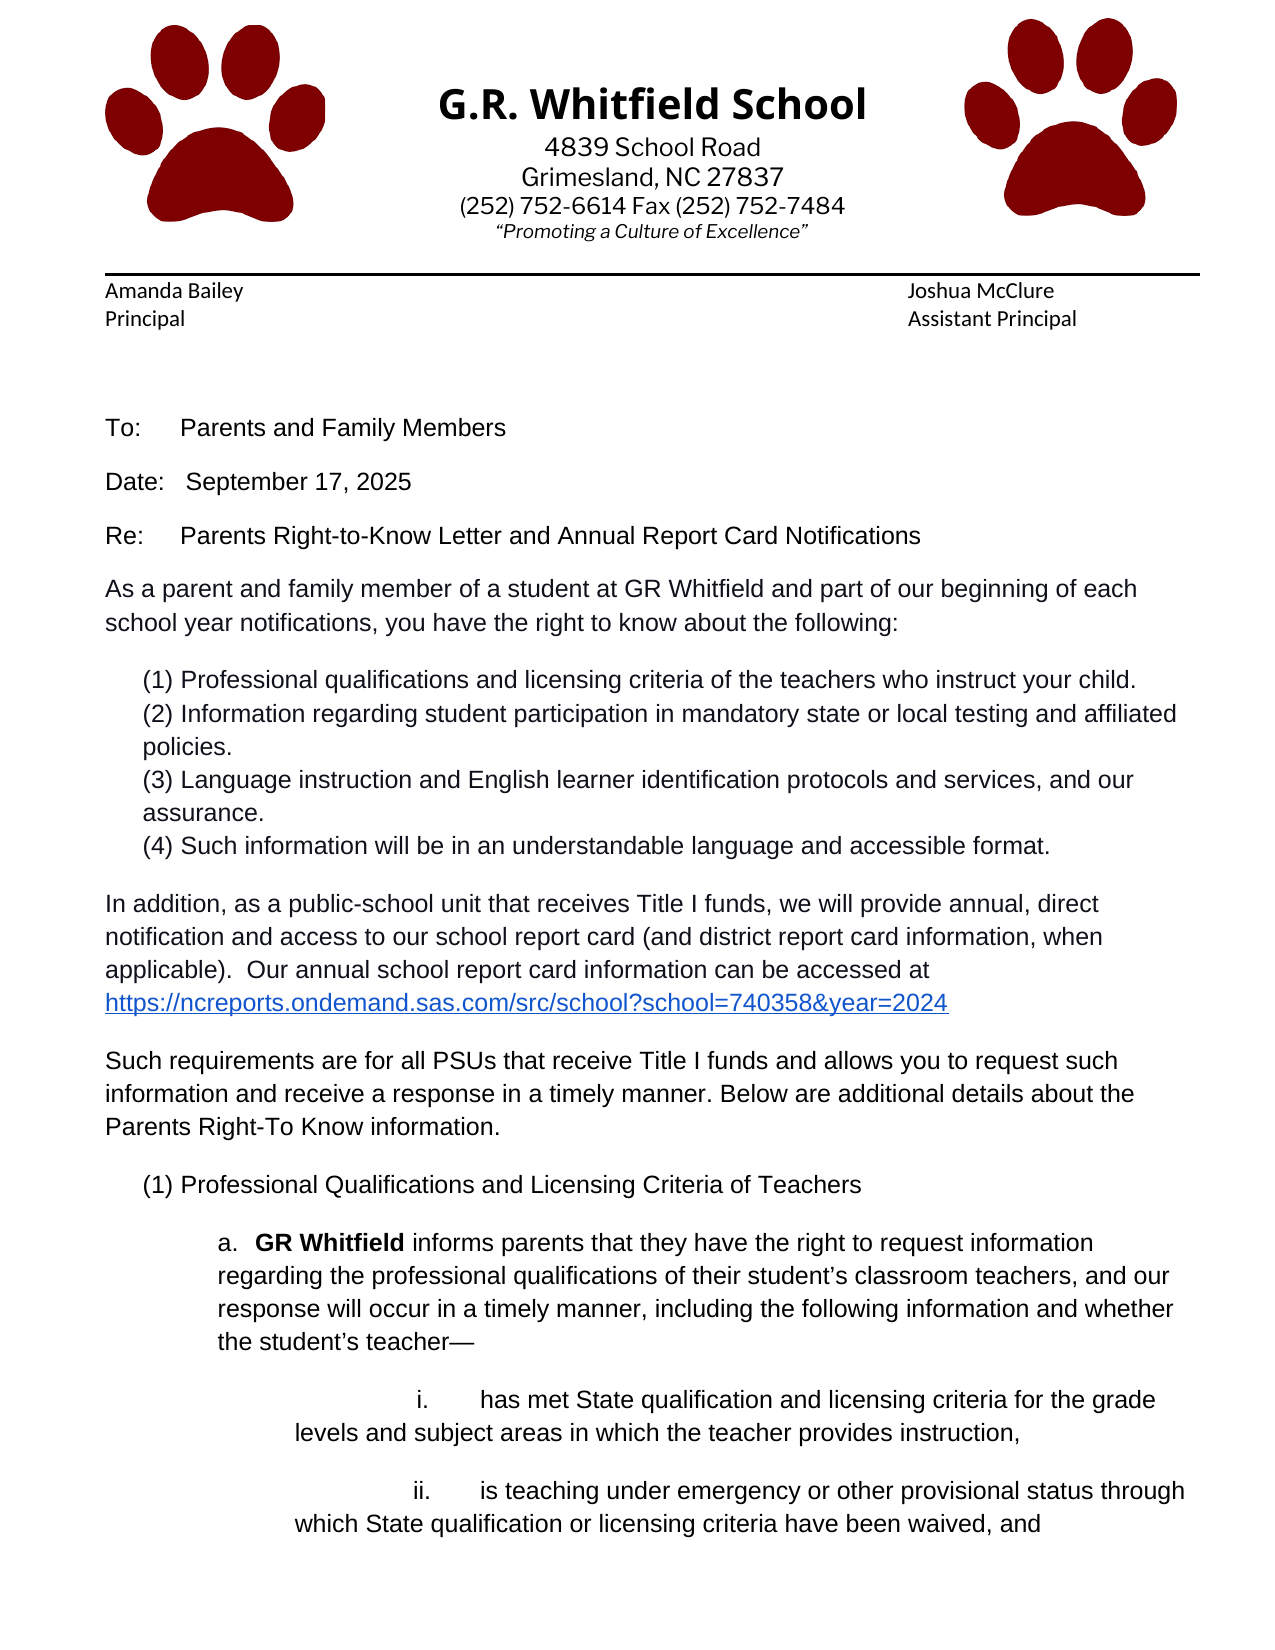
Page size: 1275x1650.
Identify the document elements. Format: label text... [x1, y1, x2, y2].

text In addition, as a public-school unit that receives Title I funds, we will provide annual, direct notification and access to our school report card (and district report card information, when applicable). Our annual school report card information can be accessed at https://ncreports.ondemand.sas.com/src/school?school=740358&year=2024 [105, 889, 1200, 1016]
text a. GR Whitfield informs parents that they have the right to request information regarding the professional qualifications of their student’s classroom teachers, and our response will occur in a timely manner, including the following information and whether the student’s teacher— [217, 1228, 1200, 1356]
text (1) Professional qualifications and licensing criteria of the teachers who instruct your child. [142, 666, 1200, 694]
text To: Parents and Family Members [105, 413, 1200, 442]
text (3) Language instruction and English learner identification protocols and services, and our assurance. [142, 764, 1200, 826]
picture [105, 25, 326, 222]
text i. has met State qualification and licensing criteria for the grade levels and subject areas in which the teacher provides instruction, [292, 1385, 1200, 1447]
text Re: Parents Right-to-Know Letter and Annual Report Card Notifications [105, 521, 1200, 549]
text ii. is teaching under emergency or other provisional status through which State qualification or licensing criteria have been waived, and [292, 1476, 1200, 1538]
text (2) Information regarding student participation in mandatory state or local testing and affiliated policies. [142, 698, 1200, 760]
text (4) Such information will be in an understandable language and accessible format. [142, 831, 1200, 859]
picture [964, 18, 1177, 216]
text (1) Professional Qualifications and Licensing Criteria of Teachers [142, 1170, 1200, 1198]
text Such requirements are for all PSUs that receive Title I funds and allows you to request such information and receive a response in a timely manner. Below are additional details about the Parents Right-To Know information. [105, 1046, 1200, 1141]
text As a parent and family member of a student at GR Whitfield and part of our beginning of each school year notifications, you have the right to know about the following: [105, 574, 1200, 636]
text Date: September 17, 2025 [105, 467, 1200, 496]
